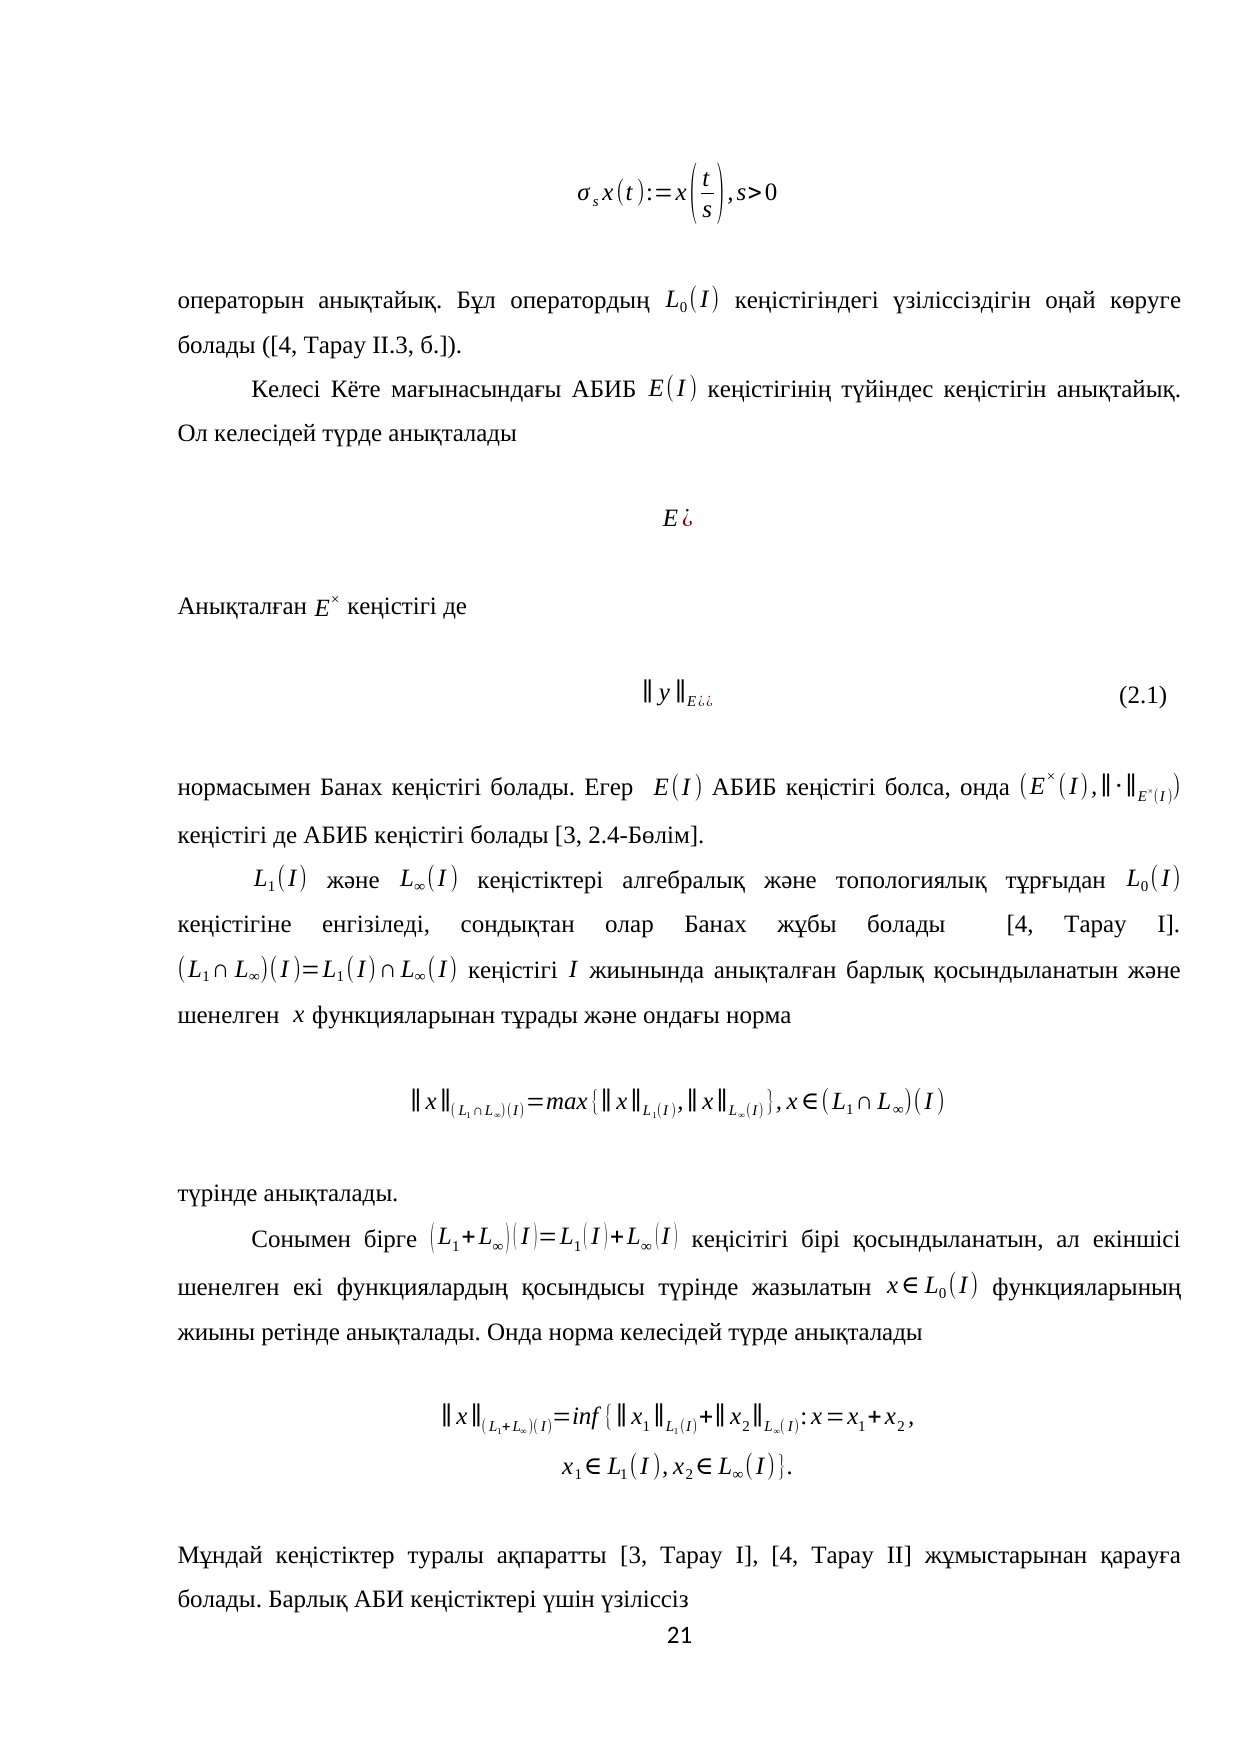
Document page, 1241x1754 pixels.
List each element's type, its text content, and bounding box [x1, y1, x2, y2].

text Сонымен бірге кеңісітігі бірі қосындыланатын, ал екіншісі шенелген екі функциялардың қосындысы түрінде жазылатын функцияларының жиыны ретінде анықталады. Онда норма келесідей түрде анықталады [177, 1221, 1181, 1345]
text Мұндай кеңістіктер туралы ақпаратты [3, Тарау I], [4, Тарау II] жұмыстарынан қарауға болады. Барлық АБИ кеңістіктері үшін үзіліссіз [177, 1541, 1181, 1612]
text (2.1) [177, 679, 1181, 710]
text нормасымен Банах кеңістігі болады. Егер АБИБ кеңістігі болса, онда кеңістігі де АБИБ кеңістігі болады [3, 2.4-Бөлім]. [177, 768, 1181, 849]
text операторын анықтайық. Бұл оператордың кеңістігіндегі үзіліссіздігін оңай көруге болады ([4, Тарау II.3, б.]). [177, 284, 1181, 359]
text Анықталған кеңістігі де [177, 590, 1181, 621]
text түрінде анықталады. [177, 1178, 1181, 1207]
text және кеңістіктері алгебралық және топологиялық тұрғыдан кеңістігіне енгізіледі, сондықтан олар Банах жұбы болады [4, Тарау I]. кеңістігі жиынында анықталған барлық қосындыланатын және шенелген функцияларынан тұрады және ондағы норма [177, 863, 1181, 1029]
text Келесі Кёте мағынасындағы АБИБ кеңістігінің түйіндес кеңістігін анықтайық. Ол келесідей түрде анықталады [177, 373, 1181, 446]
